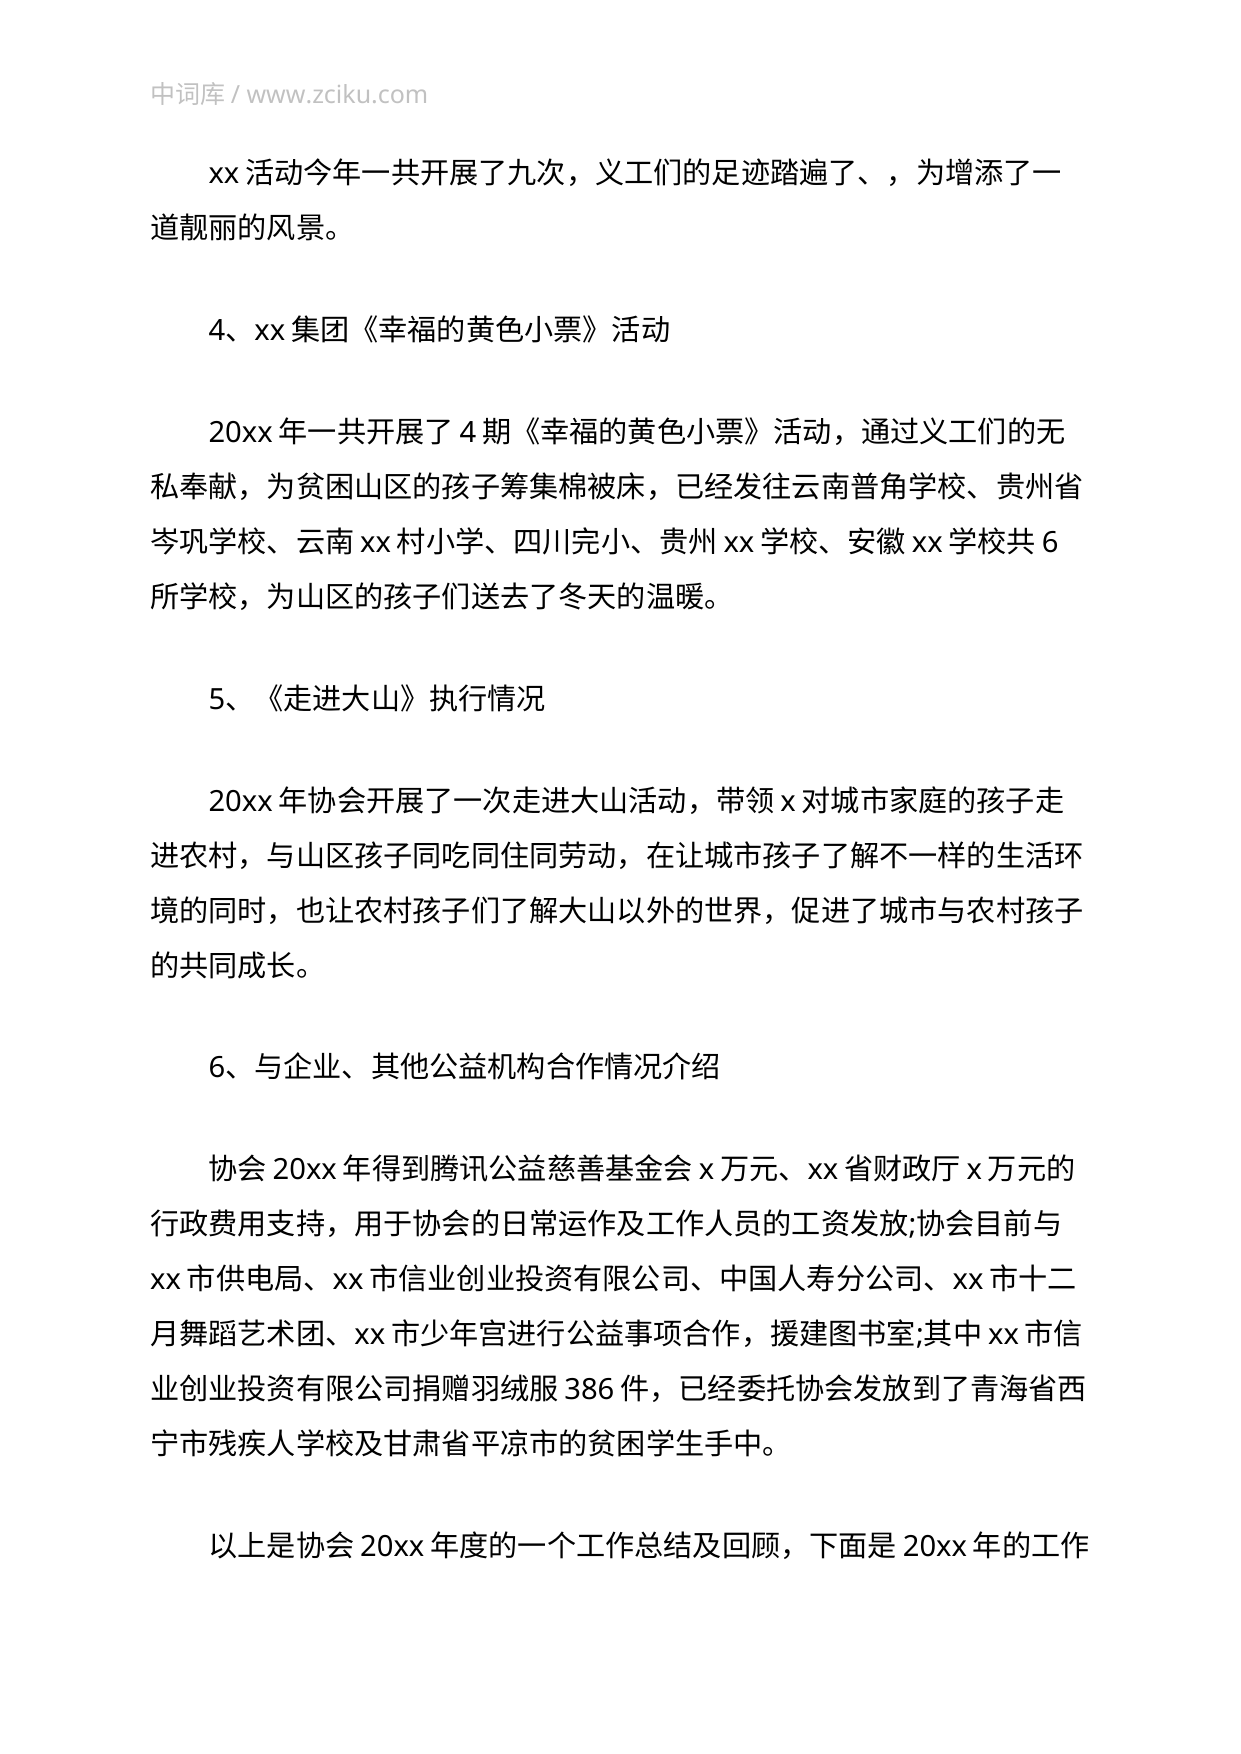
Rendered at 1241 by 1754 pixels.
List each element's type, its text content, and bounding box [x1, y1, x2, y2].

text 20xx年协会开展了一次走进大山活动，带领x对城市家庭的孩子走进农村，与山区孩子同吃同住同劳动，在让城市孩子了解不一样的生活环境的同时，也让农村孩子们了解大山以外的世界，促进了城市与农村孩子的共同成长。 [150, 777, 1090, 984]
text 6、与企业、其他公益机构合作情况介绍 [150, 1044, 1090, 1086]
text 4、xx集团《幸福的黄色小票》活动 [150, 307, 1090, 349]
text xx活动今年一共开展了九次，义工们的足迹踏遍了、，为增添了一道靓丽的风景。 [150, 150, 1090, 247]
text 20xx年一共开展了4期《幸福的黄色小票》活动，通过义工们的无私奉献，为贫困山区的孩子筹集棉被床，已经发往云南普角学校、贵州省岑巩学校、云南xx村小学、四川完小、贵州xx学校、安徽xx学校共6所学校，为山区的孩子们送去了冬天的温暖。 [150, 409, 1090, 616]
text 5、《走进大山》执行情况 [150, 675, 1090, 718]
text 协会20xx年得到腾讯公益慈善基金会x万元、xx省财政厅x万元的行政费用支持，用于协会的日常运作及工作人员的工资发放;协会目前与xx市供电局、xx市信业创业投资有限公司、中国人寿分公司、xx市十二月舞蹈艺术团、xx市少年宫进行公益事项合作，援建图书室;其中xx市信业创业投资有限公司捐赠羽绒服386件，已经委托协会发放到了青海省西宁市残疾人学校及甘肃省平凉市的贫困学生手中。 [150, 1146, 1090, 1463]
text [150, 1523, 1090, 1565]
